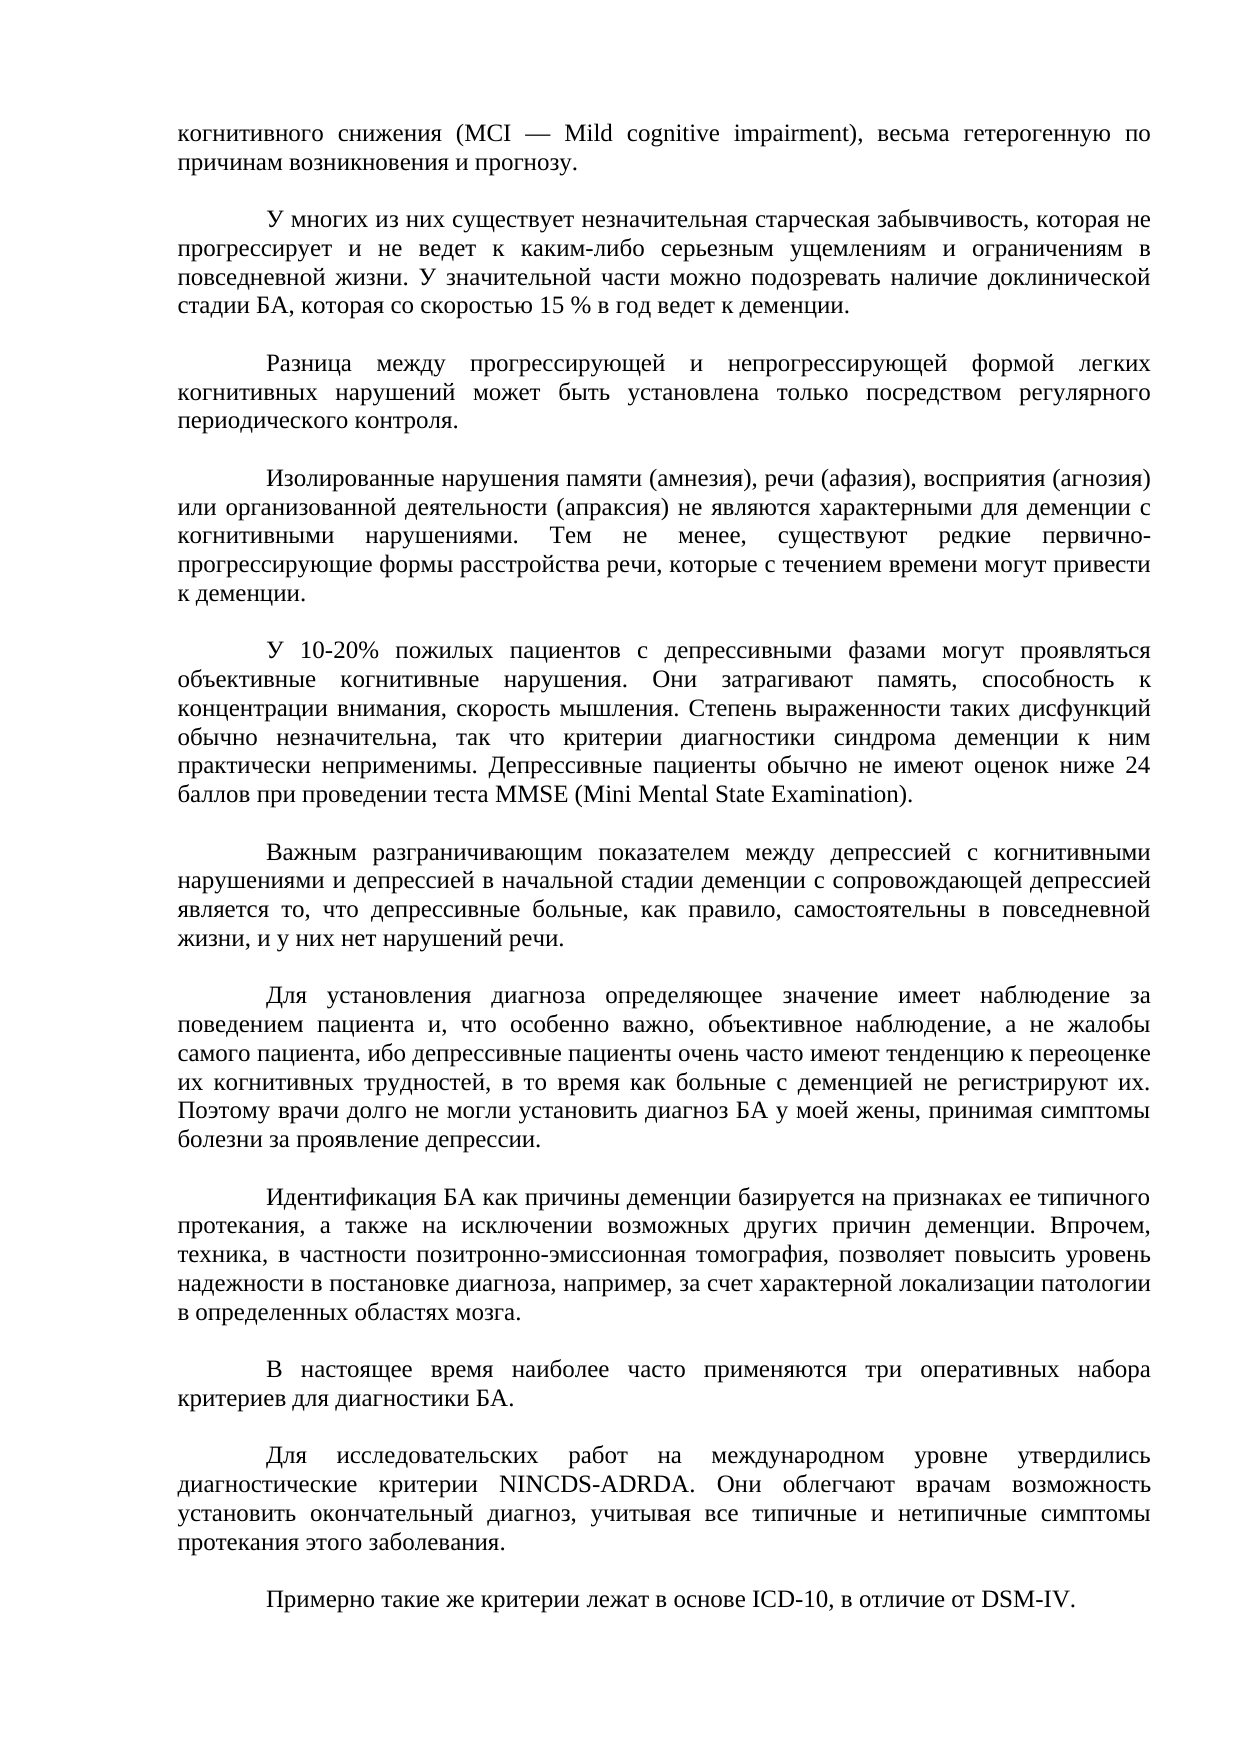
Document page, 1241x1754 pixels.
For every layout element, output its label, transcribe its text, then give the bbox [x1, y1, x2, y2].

text Изолированные нарушения памяти (амнезия), речи (афазия), восприятия (агнозия) или организованной деятельности (апраксия) не являются характерными для деменции с когнитивными нарушениями. Тем не менее, существуют редкие первично-прогрессирующие формы расстройства речи, которые с течением времени могут привести к деменции. [177, 463, 1152, 607]
text Для исследовательских работ на международном уровне утвердились диагностические критерии NINCDS-ADRDA. Они облегчают врачам возможность установить окончательный диагноз, учитывая все типичные и нетипичные симптомы протекания этого заболевания. [177, 1441, 1152, 1556]
text Идентификация БА как причины деменции базируется на признаках ее типичного протекания, а также на исключении возможных других причин деменции. Впрочем, техника, в частности позитронно-эмиссионная томография, позволяет повысить уровень надежности в постановке диагноза, например, за счет характерной локализации патологии в определенных областях мозга. [177, 1182, 1152, 1326]
text У многих из них существует незначительная старческая забывчивость, которая не прогрессирует и не ведет к каким-либо серьезным ущемлениям и ограничениям в повседневной жизни. У значительной части можно подозревать наличие доклинической стадии БА, которая со скоростью 15 % в год ведет к деменции. [177, 204, 1152, 319]
text Важным разграничивающим показателем между депрессией с когнитивными нарушениями и депрессией в начальной стадии деменции с сопровождающей депрессией является то, что депрессивные больные, как правило, самостоятельны в повседневной жизни, и у них нет нарушений речи. [177, 837, 1152, 952]
text У 10-20% пожилых пациентов с депрессивными фазами могут проявляться объективные когнитивные нарушения. Они затрагивают память, способность к концентрации внимания, скорость мышления. Степень выраженности таких дисфункций обычно незначительна, так что критерии диагностики синдрома деменции к ним практически неприменимы. Депрессивные пациенты обычно не имеют оценок ниже 24 баллов при проведении теста MMSE (Mini Mental State Examination). [177, 636, 1152, 808]
text Разница между прогрессирующей и непрогрессирующей формой легких когнитивных нарушений может быть установлена только посредством регулярного периодического контроля. [177, 348, 1152, 434]
text Примерно такие же критерии лежат в основе ICD-10, в отличие от DSM-IV. [177, 1584, 1152, 1613]
text Для установления диагноза определяющее значение имеет наблюдение за поведением пациента и, что особенно важно, объективное наблюдение, а не жалобы самого пациента, ибо депрессивные пациенты очень часто имеют тенденцию к переоценке их когнитивных трудностей, в то время как больные с деменцией не регистрируют их. Поэтому врачи долго не могли установить диагноз БА у моей жены, принимая симптомы болезни за проявление депрессии. [177, 981, 1152, 1153]
text В настоящее время наиболее часто применяются три оперативных набора критериев для диагностики БА. [177, 1354, 1152, 1412]
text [177, 118, 1152, 176]
